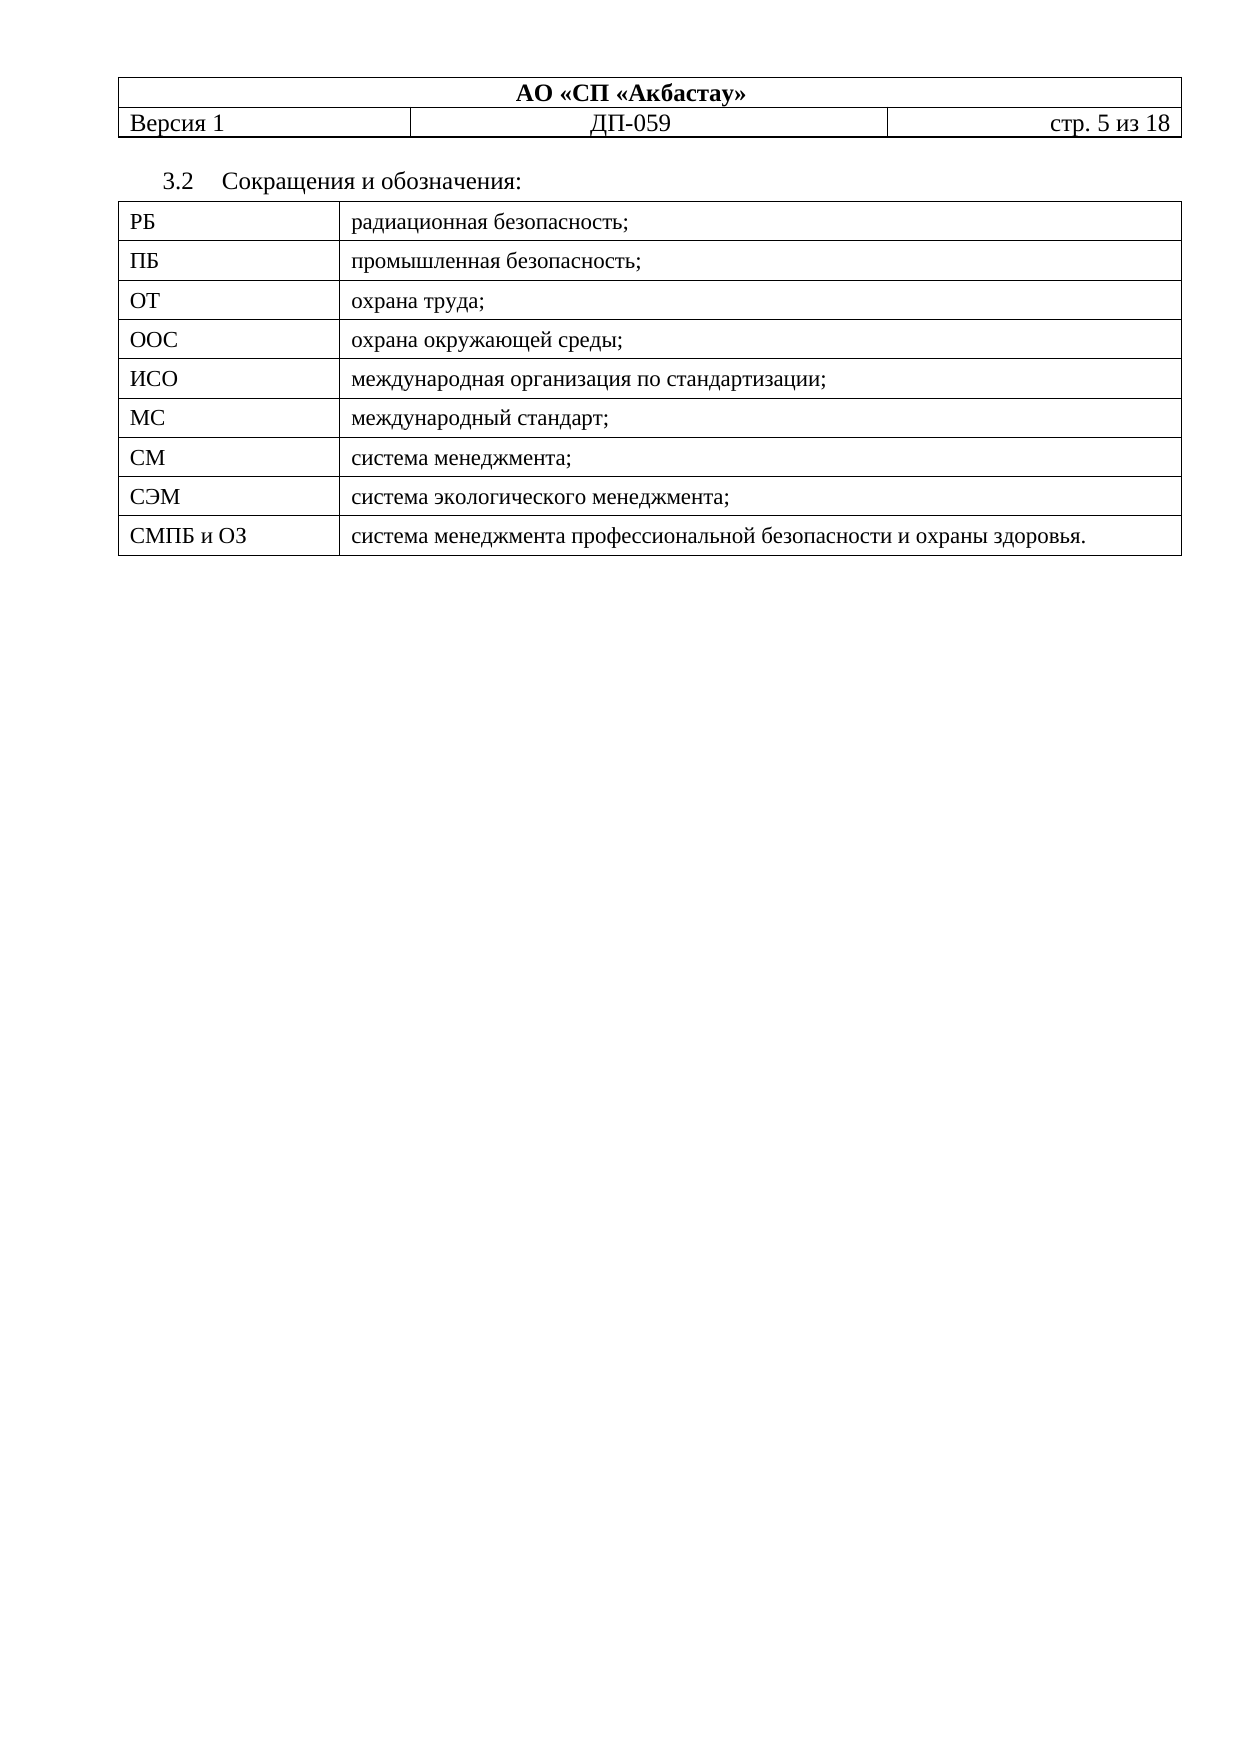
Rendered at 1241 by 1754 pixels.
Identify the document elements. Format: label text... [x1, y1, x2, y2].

table_cell охрана окружающей среды; [340, 320, 1181, 358]
table_cell ПБ [119, 241, 339, 280]
subtitle Сокращения и обозначения: [118, 166, 1181, 195]
table_cell промышленная безопасность; [340, 241, 1181, 280]
table_cell ОТ [119, 281, 339, 319]
table_cell ИСО [119, 359, 339, 397]
table_cell система менеджмента; [340, 438, 1181, 476]
table_cell система менеджмента профессиональной безопасности и охраны здоровья. [340, 516, 1181, 554]
table_cell международный стандарт; [340, 399, 1181, 437]
table_cell СЭМ [119, 477, 339, 515]
table_cell ООС [119, 320, 339, 358]
table_cell МС [119, 399, 339, 437]
table_header радиационная безопасность; [340, 202, 1181, 240]
table_cell СМПБ и ОЗ [119, 516, 339, 554]
table_header РБ [119, 202, 339, 240]
table_cell охрана труда; [340, 281, 1181, 319]
table_cell система экологического менеджмента; [340, 477, 1181, 515]
table_cell СМ [119, 438, 339, 476]
table_cell международная организация по стандартизации; [340, 359, 1181, 397]
